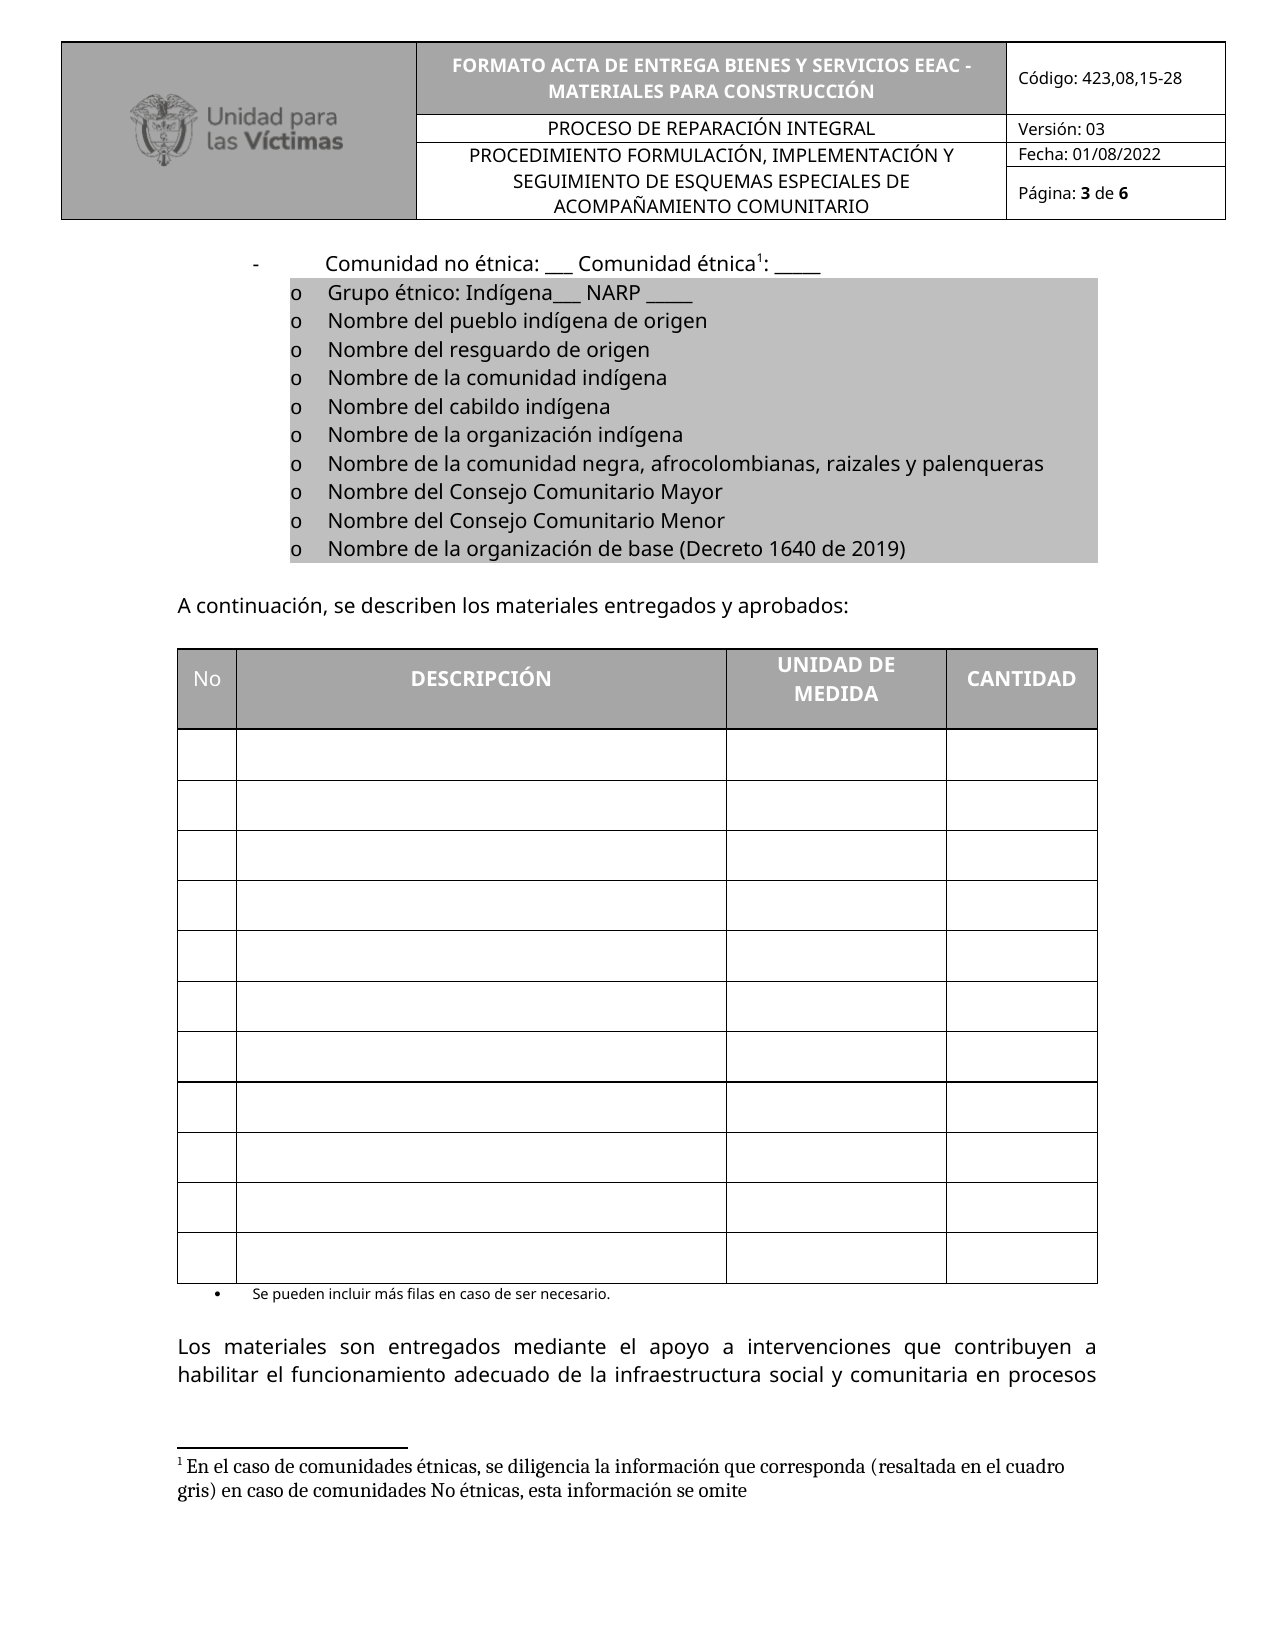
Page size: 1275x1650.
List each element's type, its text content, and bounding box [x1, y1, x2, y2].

table_cell [727, 1233, 946, 1283]
table_cell [727, 831, 946, 880]
table_cell [947, 1083, 1097, 1132]
table_cell [727, 781, 946, 830]
table_cell [237, 831, 726, 880]
table_cell [947, 881, 1097, 930]
table_cell [947, 1183, 1097, 1232]
table_cell [178, 982, 236, 1031]
table_cell [237, 982, 726, 1031]
table_cell [237, 931, 726, 981]
table_cell [947, 781, 1097, 830]
table_cell [178, 1083, 236, 1132]
table_cell [727, 1083, 946, 1132]
table_cell [237, 730, 726, 779]
list Nombre del Consejo Comunitario Mayor [290, 477, 1098, 506]
text A continuación, se describen los materiales entregados y aprobados: [177, 591, 1098, 620]
table_cell [947, 931, 1097, 981]
picture [127, 90, 351, 172]
table_cell [727, 730, 946, 779]
table_cell [237, 1183, 726, 1232]
table_cell [237, 1083, 726, 1132]
list Nombre del pueblo indígena de origen [290, 306, 1098, 335]
table_cell [237, 1032, 726, 1081]
table_cell [947, 1133, 1097, 1182]
table_cell [947, 730, 1097, 779]
list Se pueden incluir más filas en caso de ser necesario. [215, 1284, 1098, 1303]
table_cell [178, 1032, 236, 1081]
table_cell [178, 1183, 236, 1232]
table_cell [727, 881, 946, 930]
table_header DESCRIPCIÓN [237, 650, 726, 728]
list Nombre de la organización de base (Decreto 1640 de 2019) [290, 534, 1098, 563]
table_cell [947, 1032, 1097, 1081]
table_cell [237, 1233, 726, 1283]
table_cell [727, 931, 946, 981]
table_cell [178, 1233, 236, 1283]
table_header CANTIDAD [947, 650, 1097, 728]
list Nombre de la organización indígena [290, 420, 1098, 449]
list Nombre del resguardo de origen [290, 335, 1098, 363]
table_header UNIDAD DE MEDIDA [727, 650, 946, 728]
table_cell [237, 781, 726, 830]
table_cell [947, 982, 1097, 1031]
table_cell [727, 1032, 946, 1081]
list Nombre de la comunidad negra, afrocolombianas, raizales y palenqueras [290, 449, 1098, 477]
table_header No [178, 650, 236, 728]
table_cell [178, 781, 236, 830]
list Grupo étnico: Indígena___ NARP _____ [290, 278, 1098, 306]
list Nombre del Consejo Comunitario Menor [290, 506, 1098, 534]
table_cell [237, 1133, 726, 1182]
table_cell [947, 831, 1097, 880]
table_cell [178, 730, 236, 779]
table_cell [237, 881, 726, 930]
table_cell [178, 831, 236, 880]
table_cell [727, 1183, 946, 1232]
table_cell [178, 931, 236, 981]
table_cell [178, 1133, 236, 1182]
table_cell [727, 1133, 946, 1182]
list Nombre de la comunidad indígena [290, 363, 1098, 392]
list Comunidad no étnica: ___ Comunidad étnica: _____ [252, 249, 1098, 278]
list Nombre del cabildo indígena [290, 392, 1098, 420]
table_cell [178, 881, 236, 930]
table_cell [947, 1233, 1097, 1283]
table_cell [727, 982, 946, 1031]
